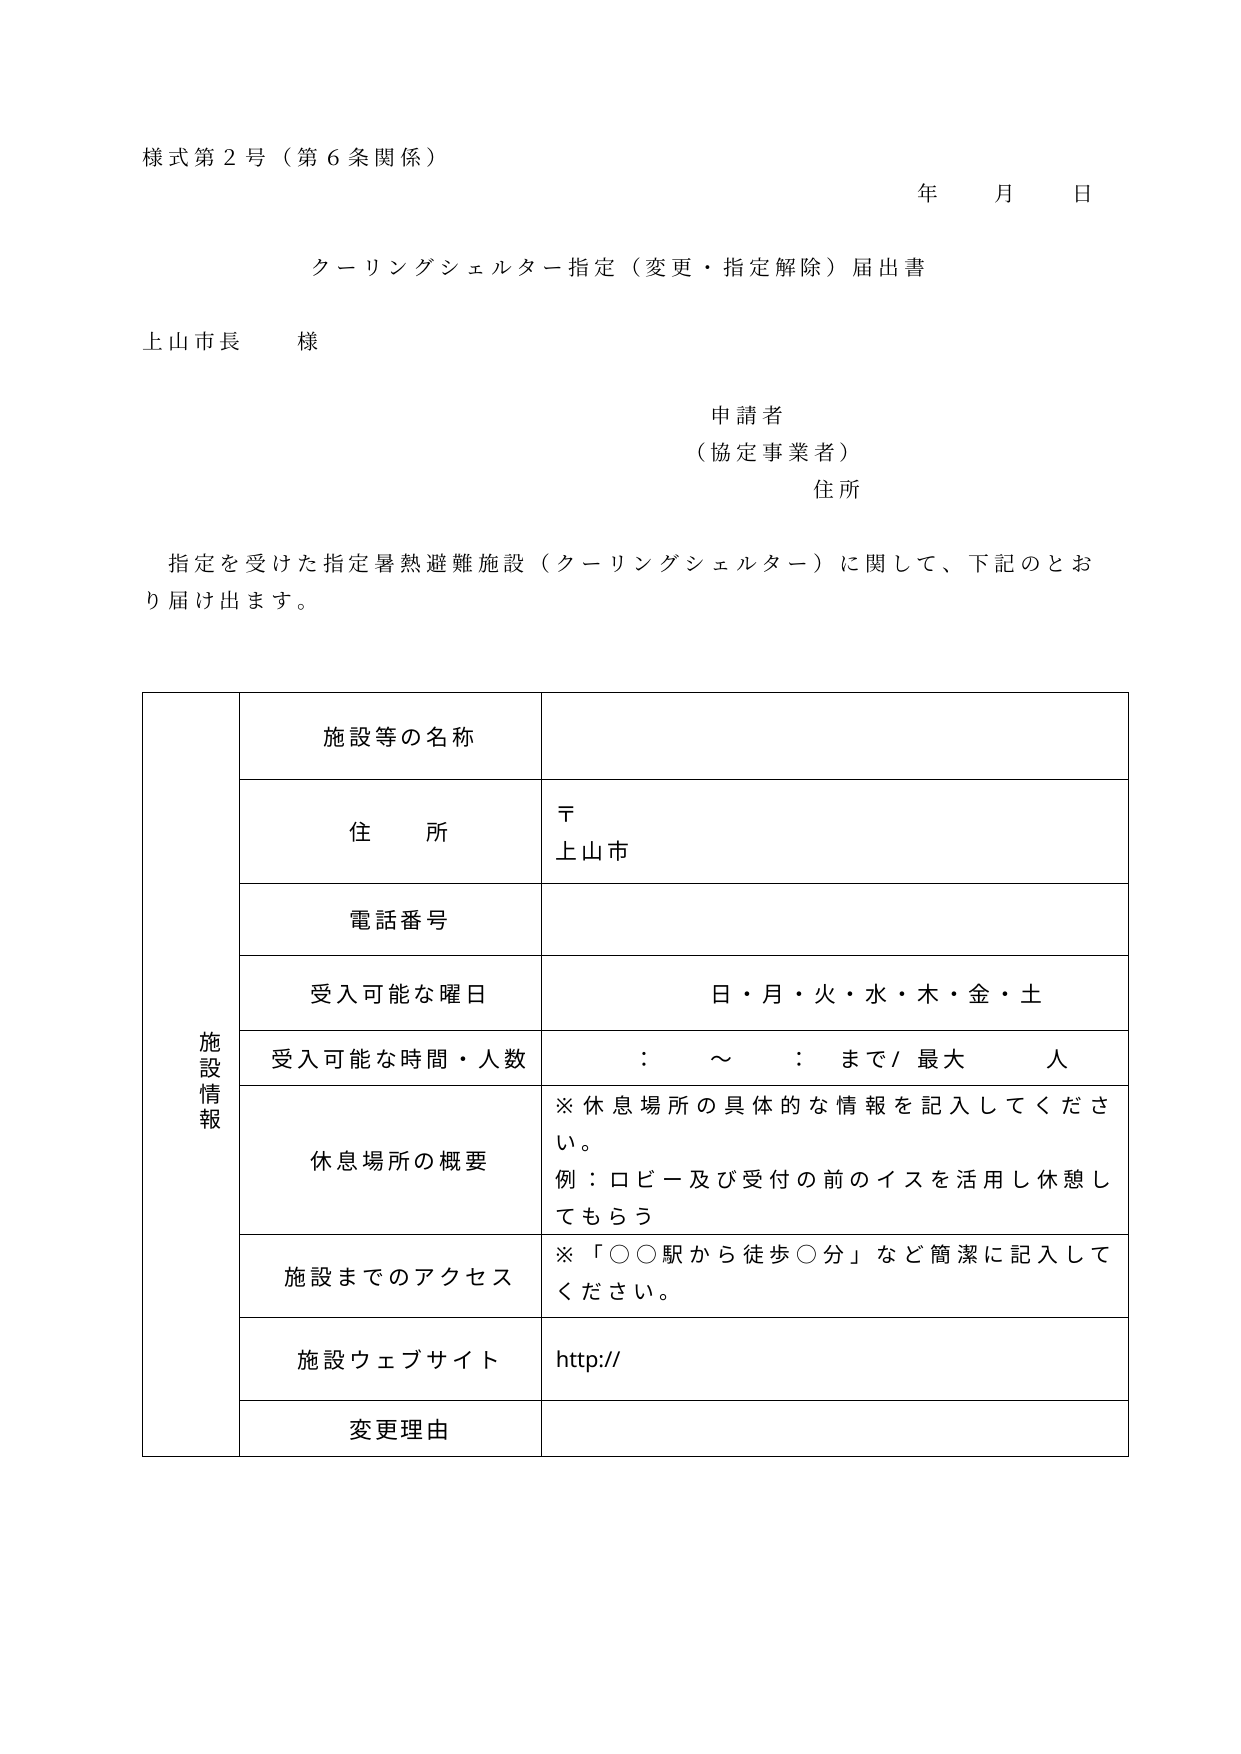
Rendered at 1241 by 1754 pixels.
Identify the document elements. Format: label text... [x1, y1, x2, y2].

table_cell 受入可能な曜日 [240, 956, 541, 1029]
table_header [542, 693, 1128, 779]
table_cell 住 所 [240, 780, 541, 882]
table_cell ※休息場所の具体的な情報を記入してください。 例：ロビー及び受付の前のイスを活用し休憩してもらう [542, 1086, 1128, 1234]
table_cell 施設までのアクセス [240, 1235, 541, 1317]
table_cell 施設ウェブサイト [240, 1318, 541, 1400]
table_cell 日・月・火・水・木・金・土 [542, 956, 1128, 1029]
text 上山市長 様 [142, 322, 1098, 359]
table_cell ※「○○駅から徒歩○分」など簡潔に記入してください。 [542, 1235, 1128, 1317]
text 申請者 [142, 396, 1098, 433]
table_header 施設情報 [143, 693, 239, 1456]
table_cell [542, 884, 1128, 955]
table_cell 電話番号 [240, 884, 541, 955]
table_cell [542, 1401, 1128, 1456]
text 指定を受けた指定暑熱避難施設（クーリングシェルター）に関して、下記のとおり届け出ます。 [142, 544, 1098, 618]
text クーリングシェルター指定（変更・指定解除）届出書 [142, 248, 1098, 285]
table_cell http:// [542, 1318, 1128, 1400]
text 住所 [142, 470, 1098, 507]
table_header 施設等の名称 [240, 693, 541, 779]
table_cell 〒 上山市 [542, 780, 1128, 882]
text （協定事業者） [142, 433, 1098, 470]
table_cell ： ～ ： まで/ 最大 人 [542, 1031, 1128, 1085]
table_cell 休息場所の概要 [240, 1086, 541, 1234]
table_cell 受入可能な時間・人数 [240, 1031, 541, 1085]
table_cell 変更理由 [240, 1401, 541, 1456]
text 様式第２号（第６条関係） [142, 137, 1006, 174]
text 年 月 日 [142, 174, 1098, 211]
